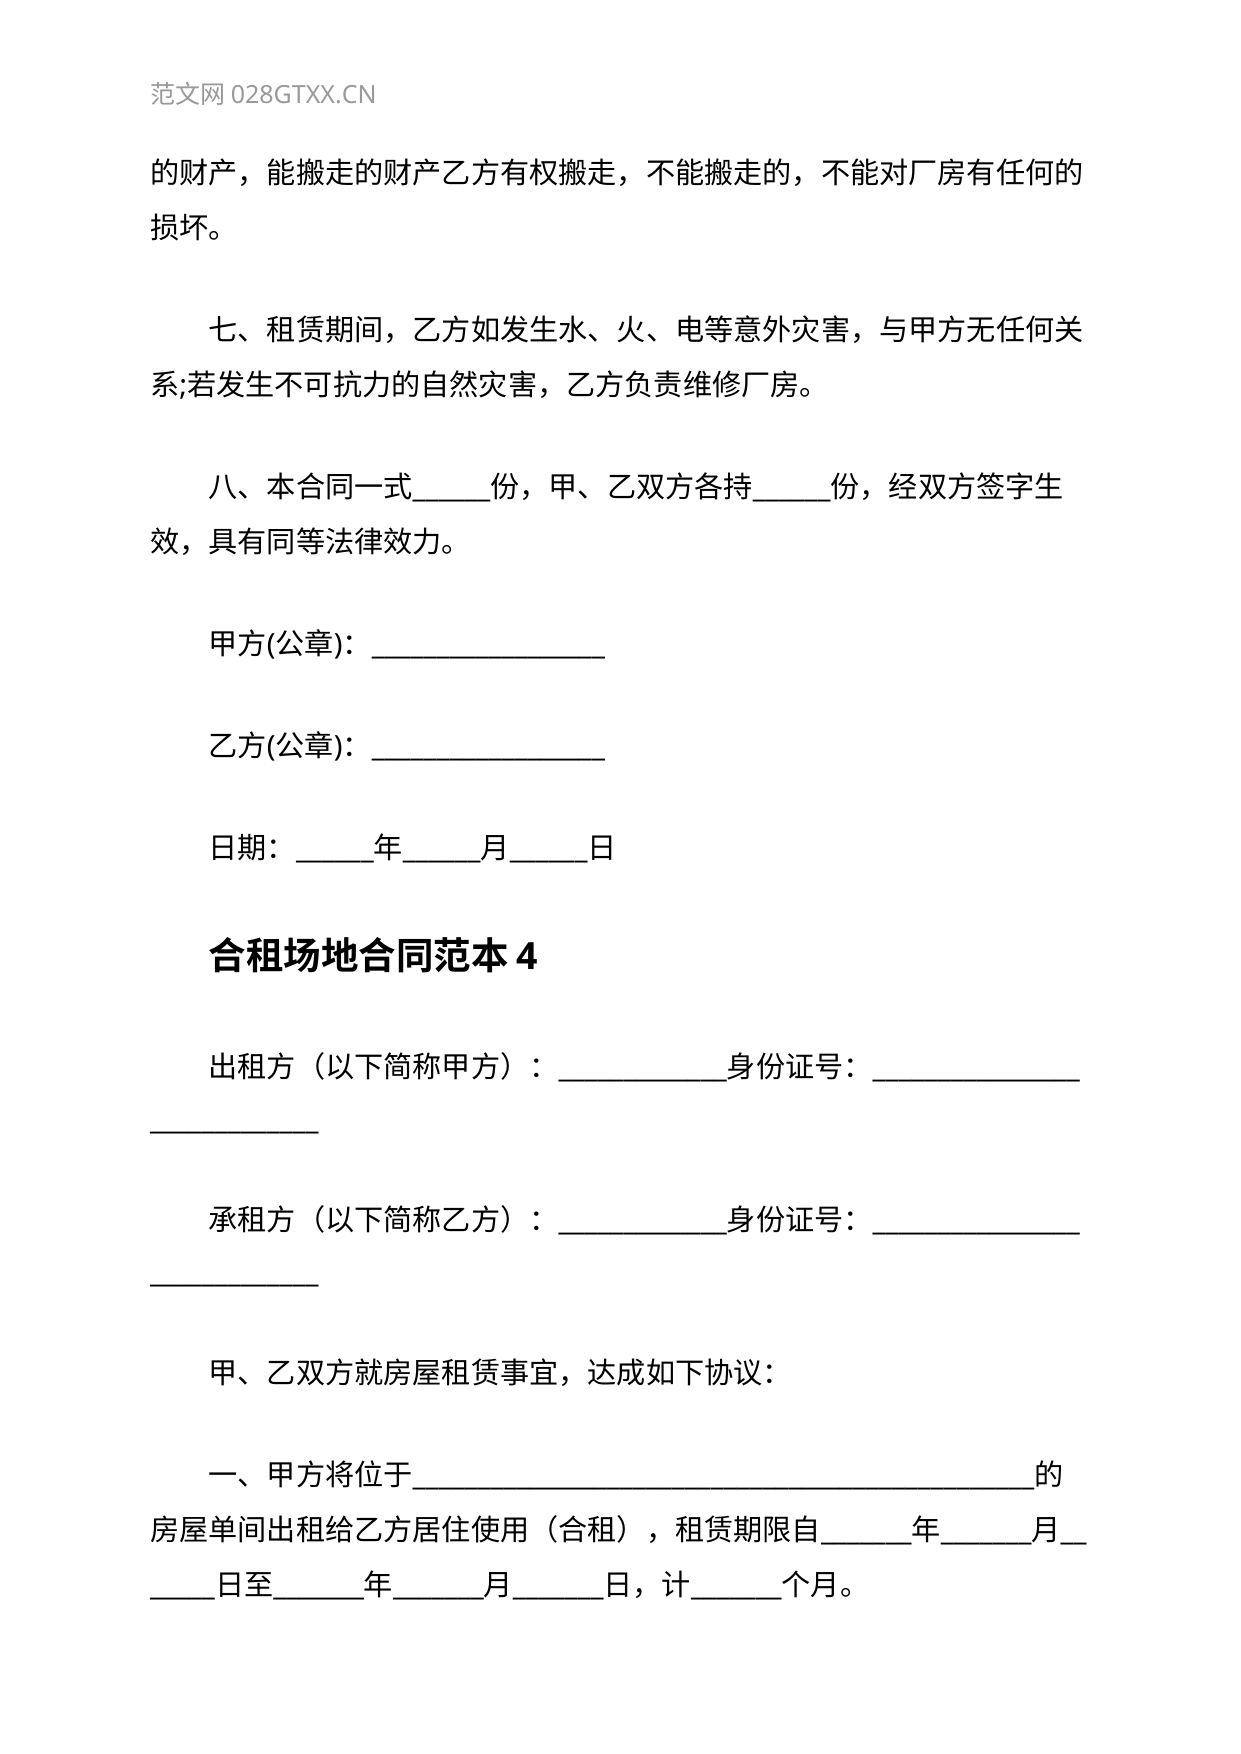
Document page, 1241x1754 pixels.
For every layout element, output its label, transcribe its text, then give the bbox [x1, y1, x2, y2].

text 甲、乙双方就房屋租赁事宜，达成如下协议： [150, 1349, 1090, 1392]
text 一、甲方将位于________________________________________________的房屋单间出租给乙方居住使用（合租），租赁期限自_______年_______月_______日至_______年_______月_______日，计_______个月。 [150, 1451, 1090, 1603]
text 合租场地合同范本4 [150, 926, 1090, 981]
text 承租方（以下简称乙方）：_____________身份证号：_____________________________ [150, 1197, 1090, 1291]
text 出租方（以下简称甲方）：_____________身份证号：_____________________________ [150, 1044, 1090, 1138]
text 乙方(公章)：__________________ [150, 722, 1090, 765]
text 甲方(公章)：__________________ [150, 620, 1090, 663]
text 日期：______年______月______日 [150, 824, 1090, 867]
text 八、本合同一式______份，甲、乙双方各持______份，经双方签字生效，具有同等法律效力。 [150, 463, 1090, 561]
text 七、租赁期间，乙方如发生水、火、电等意外灾害，与甲方无任何关系;若发生不可抗力的自然灾害，乙方负责维修厂房。 [150, 307, 1090, 404]
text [150, 150, 1090, 247]
